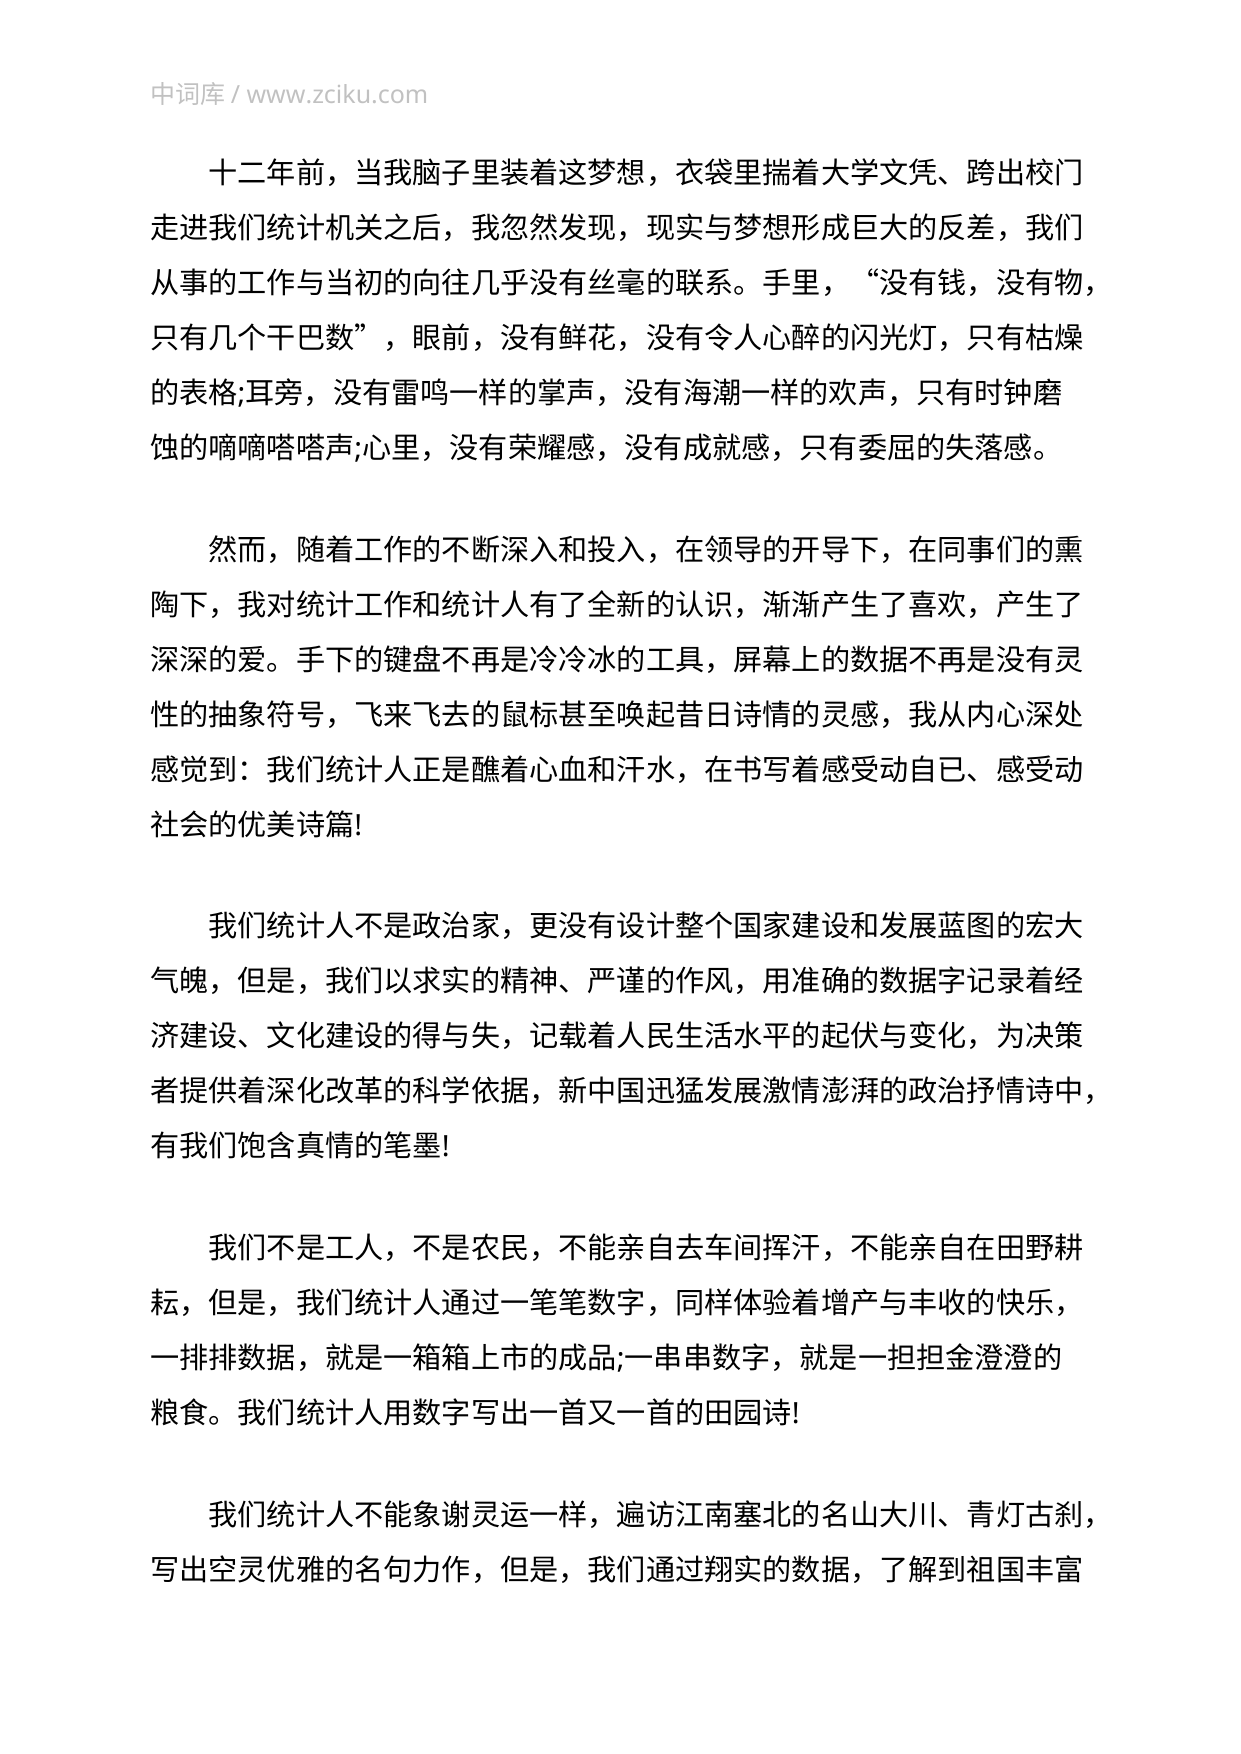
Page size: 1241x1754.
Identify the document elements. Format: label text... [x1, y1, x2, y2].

text 我们统计人不是政治家，更没有设计整个国家建设和发展蓝图的宏大气魄，但是，我们以求实的精神、严谨的作风，用准确的数据字记录着经济建设、文化建设的得与失，记载着人民生活水平的起伏与变化，为决策者提供着深化改革的科学依据，新中国迅猛发展激情澎湃的政治抒情诗中，有我们饱含真情的笔墨! [150, 903, 1090, 1165]
text 然而，随着工作的不断深入和投入，在领导的开导下，在同事们的熏陶下，我对统计工作和统计人有了全新的认识，渐渐产生了喜欢，产生了深深的爱。手下的键盘不再是冷冷冰的工具，屏幕上的数据不再是没有灵性的抽象符号，飞来飞去的鼠标甚至唤起昔日诗情的灵感，我从内心深处感觉到：我们统计人正是醮着心血和汗水，在书写着感受动自已、感受动社会的优美诗篇! [150, 527, 1090, 843]
text 我们不是工人，不是农民，不能亲自去车间挥汗，不能亲自在田野耕耘，但是，我们统计人通过一笔笔数字，同样体验着增产与丰收的快乐，一排排数据，就是一箱箱上市的成品;一串串数字，就是一担担金澄澄的粮食。我们统计人用数字写出一首又一首的田园诗! [150, 1224, 1090, 1432]
text 十二年前，当我脑子里装着这梦想，衣袋里揣着大学文凭、跨出校门走进我们统计机关之后，我忽然发现，现实与梦想形成巨大的反差，我们从事的工作与当初的向往几乎没有丝毫的联系。手里，“没有钱，没有物，只有几个干巴数”，眼前，没有鲜花，没有令人心醉的闪光灯，只有枯燥的表格;耳旁，没有雷鸣一样的掌声，没有海潮一样的欢声，只有时钟磨蚀的嘀嘀嗒嗒声;心里，没有荣耀感，没有成就感，只有委屈的失落感。 [150, 150, 1090, 467]
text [150, 1491, 1090, 1588]
